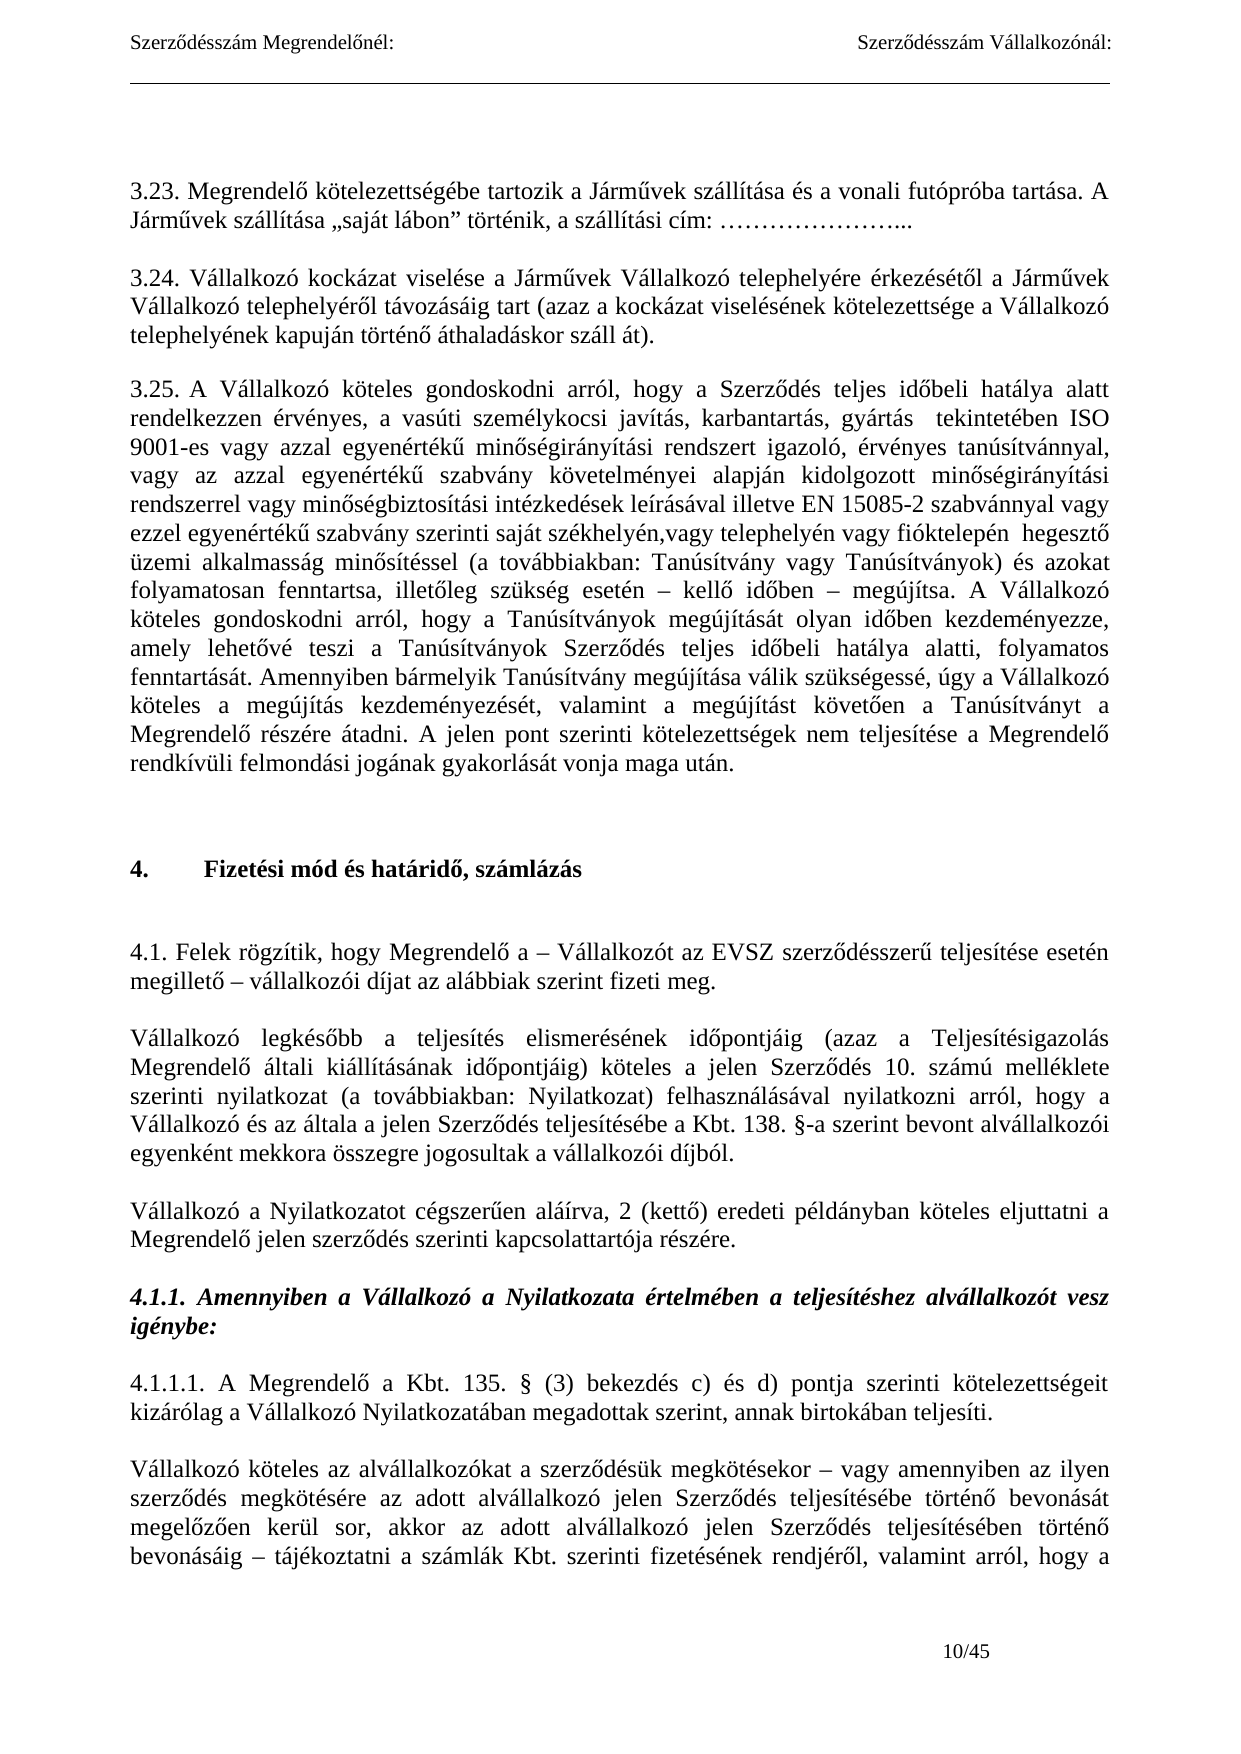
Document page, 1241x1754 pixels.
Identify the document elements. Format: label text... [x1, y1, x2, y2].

text 3.24. Vállalkozó kockázat viselése a Járművek Vállalkozó telephelyére érkezésétől a Járművek Vállalkozó telephelyéről távozásáig tart (azaz a kockázat viselésének kötelezettsége a Vállalkozó telephelyének kapuján történő áthaladáskor száll át). [130, 263, 1110, 349]
text Vállalkozó a Nyilatkozatot cégszerűen aláírva, 2 (kettő) eredeti példányban köteles eljuttatni a Megrendelő jelen szerződés szerinti kapcsolattartója részére. [130, 1196, 1110, 1253]
text 3.25. A Vállalkozó köteles gondoskodni arról, hogy a Szerződés teljes időbeli hatálya alatt rendelkezzen érvényes, a vasúti személykocsi javítás, karbantartás, gyártás tekintetében ISO 9001-es vagy azzal egyenértékű minőségirányítási rendszert igazoló, érvényes tanúsítvánnyal, vagy az azzal egyenértékű szabvány követelményei alapján kidolgozott minőségirányítási rendszerrel vagy minőségbiztosítási intézkedések leírásával illetve EN 15085-2 szabvánnyal vagy ezzel egyenértékű szabvány szerinti saját székhelyén,vagy telephelyén vagy fióktelepén hegesztő üzemi alkalmasság minősítéssel (a továbbiakban: Tanúsítvány vagy Tanúsítványok) és azokat folyamatosan fenntartsa, illetőleg szükség esetén – kellő időben – megújítsa. A Vállalkozó köteles gondoskodni arról, hogy a Tanúsítványok megújítását olyan időben kezdeményezze, amely lehetővé teszi a Tanúsítványok Szerződés teljes időbeli hatálya alatti, folyamatos fenntartását. Amennyiben bármelyik Tanúsítvány megújítása válik szükségessé, úgy a Vállalkozó köteles a megújítás kezdeményezését, valamint a megújítást követően a Tanúsítványt a Megrendelő részére átadni. A jelen pont szerinti kötelezettségek nem teljesítése a Megrendelő rendkívüli felmondási jogának gyakorlását vonja maga után. [130, 374, 1110, 777]
text 4. Fizetési mód és határidő, számlázás [130, 854, 1110, 883]
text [130, 1454, 1110, 1569]
text 4.1. Felek rögzítik, hogy Megrendelő a – Vállalkozót az EVSZ szerződésszerű teljesítése esetén megillető – vállalkozói díjat az alábbiak szerint fizeti meg. [130, 937, 1110, 994]
text Vállalkozó legkésőbb a teljesítés elismerésének időpontjáig (azaz a Teljesítésigazolás Megrendelő általi kiállításának időpontjáig) köteles a jelen Szerződés 10. számú melléklete szerinti nyilatkozat (a továbbiakban: Nyilatkozat) felhasználásával nyilatkozni arról, hogy a Vállalkozó és az általa a jelen Szerződés teljesítésébe a Kbt. 138. §-a szerint bevont alvállalkozói egyenként mekkora összegre jogosultak a vállalkozói díjból. [130, 1023, 1110, 1167]
text 3.23. Megrendelő kötelezettségébe tartozik a Járművek szállítása és a vonali futópróba tartása. A Járművek szállítása „saját lábon” történik, a szállítási cím: …………………... [130, 176, 1110, 234]
text 4.1.1.1. A Megrendelő a Kbt. 135. § (3) bekezdés c) és d) pontja szerinti kötelezettségeit kizárólag a Vállalkozó Nyilatkozatában megadottak szerint, annak birtokában teljesíti. [130, 1368, 1110, 1426]
text 4.1.1. Amennyiben a Vállalkozó a Nyilatkozata értelmében a teljesítéshez alvállalkozót vesz igénybe: [130, 1282, 1110, 1339]
